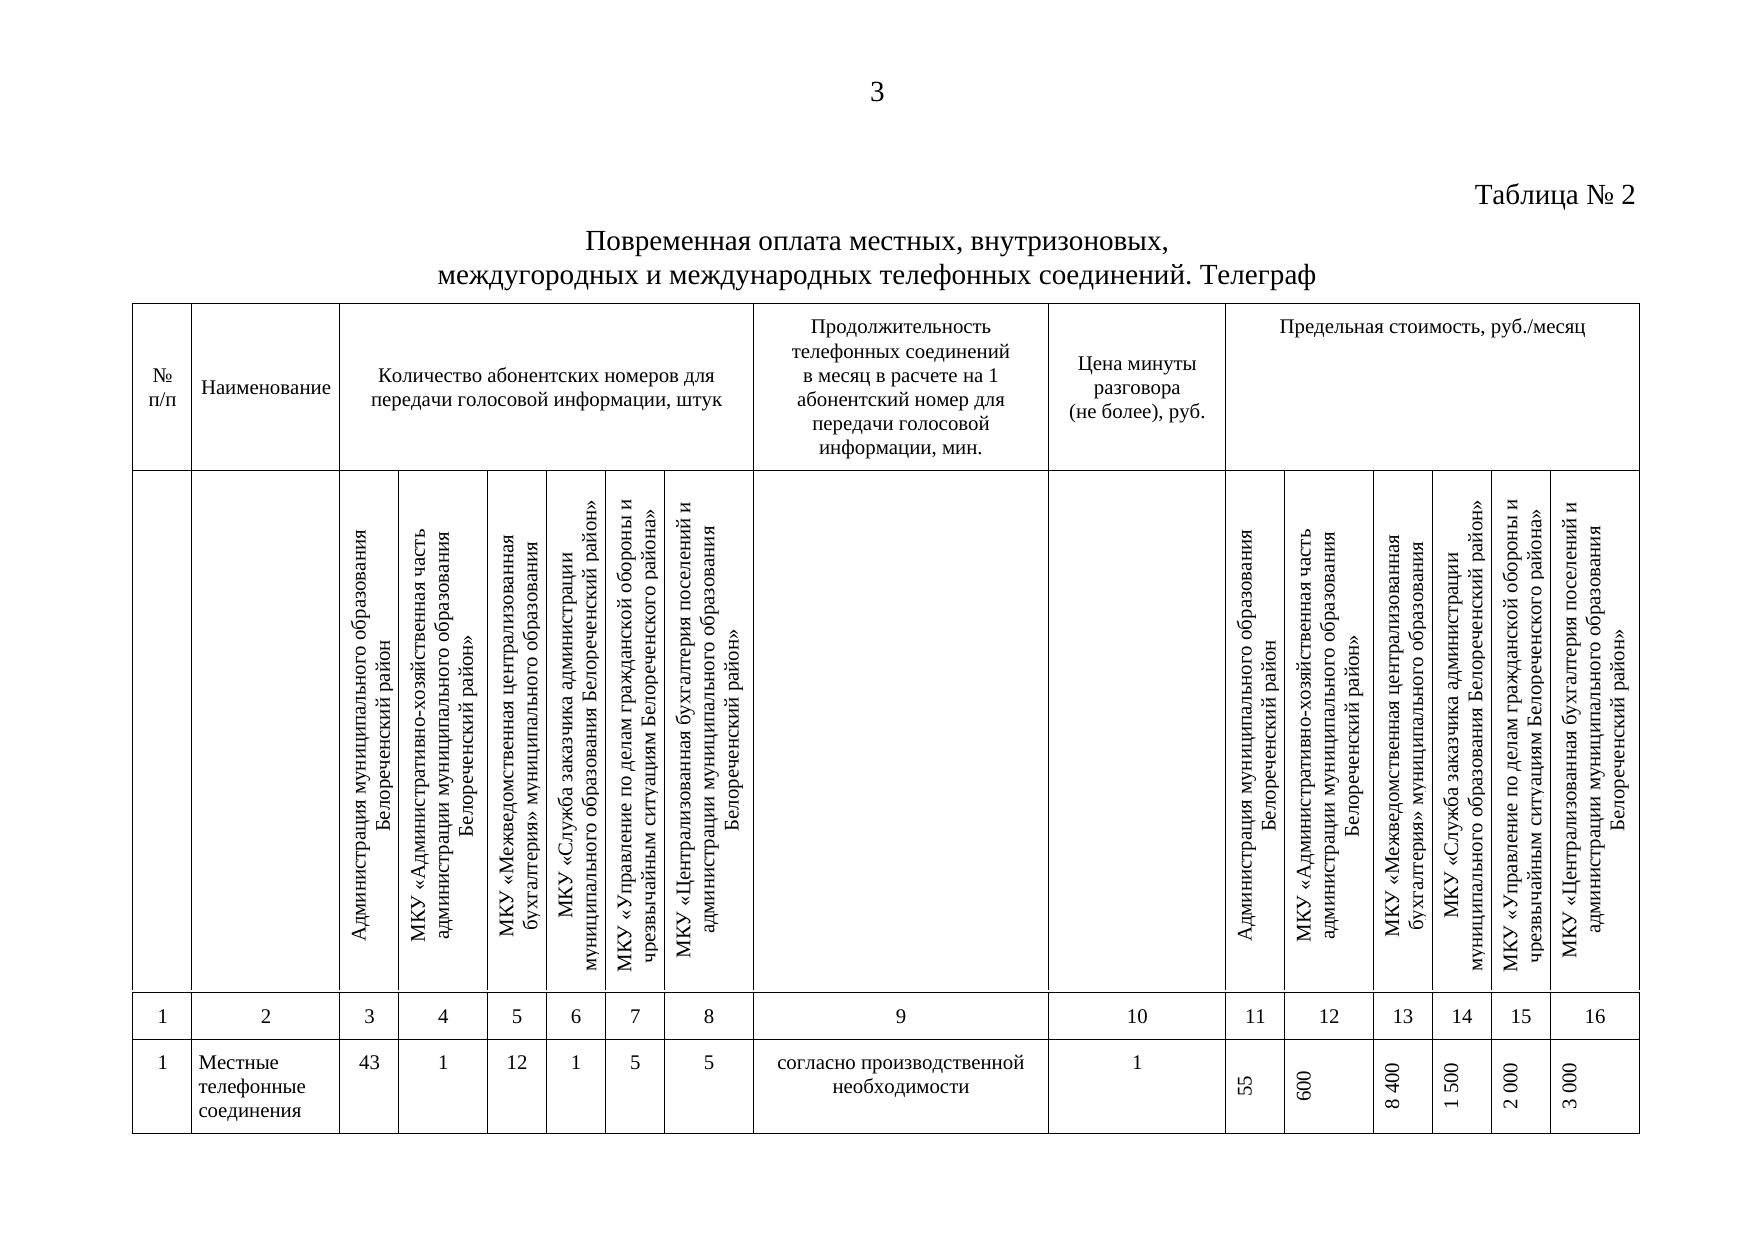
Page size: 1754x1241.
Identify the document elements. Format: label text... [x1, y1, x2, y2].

table_header 16 [1551, 993, 1639, 1039]
table_cell МКУ «Межведомственная централизованная бухгалтерия» муниципального образования Белореченский район [488, 471, 546, 990]
table_cell 55 000 [1226, 1040, 1284, 1133]
table_cell 2 000 [1492, 1040, 1550, 1133]
table_cell [754, 471, 1048, 990]
table_header Предельная стоимость, руб./месяц [1226, 304, 1639, 469]
table_header 13 [1374, 993, 1432, 1039]
table_cell 600 [1285, 1040, 1373, 1133]
table_header 6 [547, 993, 605, 1039]
table_cell [1049, 471, 1225, 990]
table_header Наименование [192, 304, 339, 469]
table_cell 1 [133, 1040, 191, 1133]
table_header Цена минуты разговора (не более), руб. [1049, 304, 1225, 469]
table_cell 5 [606, 1040, 664, 1133]
table_header 8 [665, 993, 753, 1039]
table_header 15 [1492, 993, 1550, 1039]
table_cell 5 [665, 1040, 753, 1133]
table_cell 3 000 [1551, 1040, 1639, 1133]
table_header № п/п [133, 304, 191, 469]
table_cell Местные телефонные соединения [192, 1040, 339, 1133]
table_cell 8 400 [1374, 1040, 1432, 1133]
text Таблица № 2 [118, 177, 1636, 211]
table_cell Администрация муниципального образования Белореченский район [340, 471, 398, 990]
table_header 7 [606, 993, 664, 1039]
table_header 2 [192, 993, 339, 1039]
table_header 3 [340, 993, 398, 1039]
text междугородных и международных телефонных соединений. Телеграф [118, 257, 1636, 290]
table_cell [133, 471, 191, 990]
table_header 10 [1049, 993, 1225, 1039]
table_cell 1 [547, 1040, 605, 1133]
table_header 14 [1433, 993, 1491, 1039]
table_cell [192, 471, 339, 990]
text Повременная оплата местных, внутризоновых, [118, 223, 1636, 257]
table_header Количество абонентских номеров для передачи голосовой информации, штук [340, 304, 753, 469]
table_cell 12 [488, 1040, 546, 1133]
table_cell согласно производственной необходимости [754, 1040, 1048, 1133]
table_header 9 [754, 993, 1048, 1039]
table_cell 43 [340, 1040, 398, 1133]
table_cell 1 [1049, 1040, 1225, 1133]
table_header 4 [399, 993, 487, 1039]
table_header 11 [1226, 993, 1284, 1039]
table_cell МКУ «Централизованная бухгалтерия поселений и администрации муниципального образования Белореченский район» [665, 471, 753, 990]
table_cell 1 [399, 1040, 487, 1133]
table_cell МКУ «Служба заказчика администрации муниципального образования Белореченский район» [1433, 471, 1491, 990]
table_cell МКУ «Управление по делам гражданской обороны и чрезвычайным ситуациям Белореченского района» [1492, 471, 1550, 990]
table_header 1 [133, 993, 191, 1039]
table_header 12 [1285, 993, 1373, 1039]
table_cell 1 500 [1433, 1040, 1491, 1133]
table_header Продолжительность телефонных соединений в месяц в расчете на 1 абонентский номер для передачи голосовой информации, мин. [754, 304, 1048, 469]
table_cell Администрация муниципального образования Белореченский район [1226, 471, 1284, 990]
table_cell МКУ «Централизованная бухгалтерия поселений и администрации муниципального образования Белореченский район» [1551, 471, 1639, 990]
table_cell МКУ «Служба заказчика администрации муниципального образования Белореченский район» [547, 471, 605, 990]
table_header 5 [488, 993, 546, 1039]
table_cell МКУ «Межведомственная централизованная бухгалтерия» муниципального образования Белореченский район [1374, 471, 1432, 990]
table_cell МКУ «Административно-хозяйственная часть администрации муниципального образования Белореченский район» [1285, 471, 1373, 990]
table_cell МКУ «Управление по делам гражданской обороны и чрезвычайным ситуациям Белореченского района» [606, 471, 664, 990]
table_cell МКУ «Административно-хозяйственная часть администрации муниципального образования Белореченский район» [399, 471, 487, 990]
